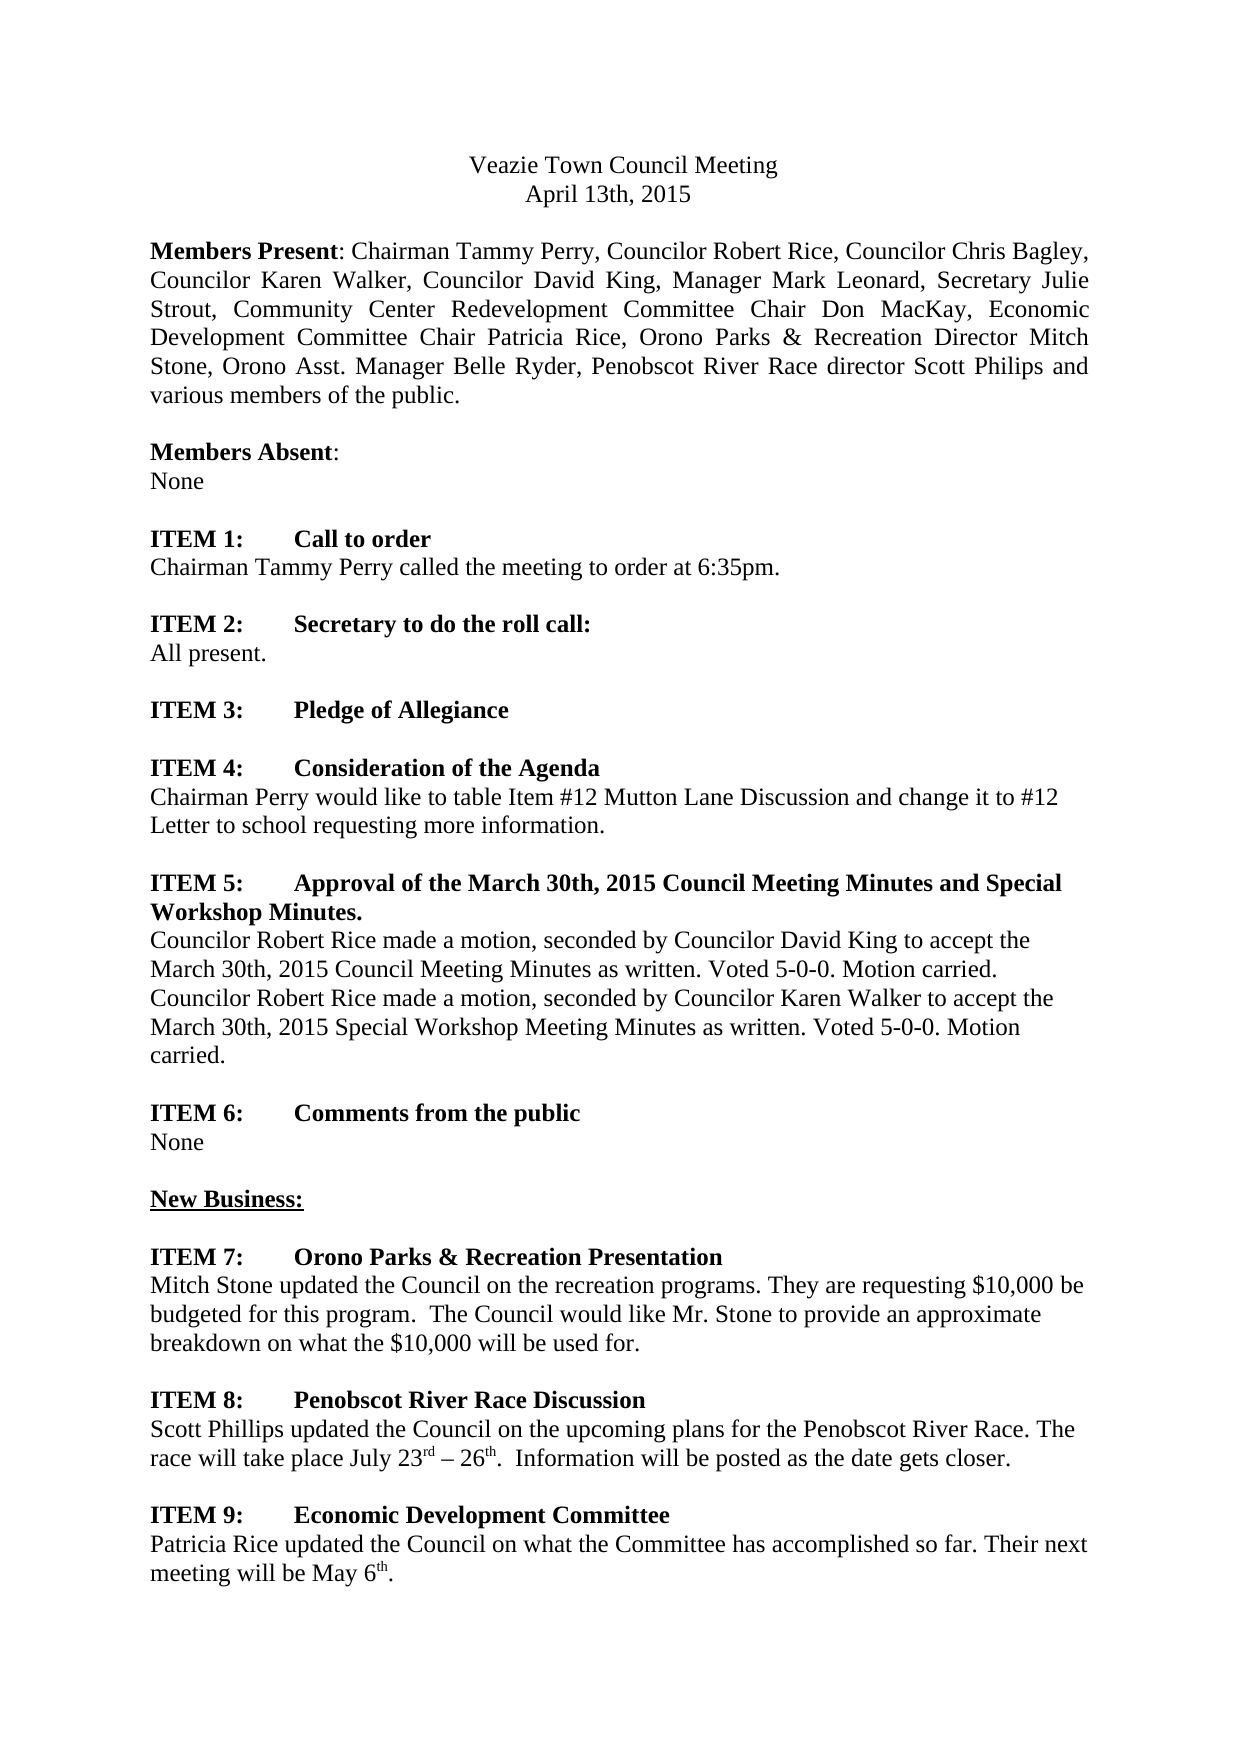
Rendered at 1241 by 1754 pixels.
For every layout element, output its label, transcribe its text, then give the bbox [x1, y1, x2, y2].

text Chairman Perry would like to table Item #12 Mutton Lane Discussion and change it to #12 Letter to school requesting more information. [150, 782, 1090, 839]
text ITEM 5: Approval of the March 30th, 2015 Council Meeting Minutes and Special Workshop Minutes. [150, 868, 1090, 926]
text ITEM 3: Pledge of Allegiance [150, 696, 1090, 724]
text New Business: [150, 1184, 1090, 1213]
text Mitch Stone updated the Council on the recreation programs. They are requesting $10,000 be budgeted for this program. The Council would like Mr. Stone to provide an approximate breakdown on what the $10,000 will be used for. [150, 1271, 1090, 1357]
text Scott Phillips updated the Council on the upcoming plans for the Penobscot River Race. The race will take place July 23rd – 26th. Information will be posted as the date gets closer. [150, 1414, 1090, 1472]
text ITEM 6: Comments from the public [150, 1098, 1090, 1127]
text None [150, 1127, 1090, 1156]
text Councilor Robert Rice made a motion, seconded by Councilor Karen Walker to accept the March 30th, 2015 Special Workshop Meeting Minutes as written. Voted 5-0-0. Motion carried. [150, 983, 1090, 1069]
text April 13th, 2015 [150, 179, 1090, 207]
text ITEM 9: Economic Development Committee [150, 1501, 1090, 1529]
text All present. [150, 638, 1090, 667]
text ITEM 1: Call to order [150, 524, 1090, 552]
text Members Absent: [150, 437, 1090, 466]
text ITEM 4: Consideration of the Agenda [150, 753, 1090, 782]
text Patricia Rice updated the Council on what the Committee has accomplished so far. Their next meeting will be May 6th. [150, 1529, 1090, 1587]
text ITEM 8: Penobscot River Race Discussion [150, 1386, 1090, 1414]
text Members Present: Chairman Tammy Perry, Councilor Robert Rice, Councilor Chris Bagley, Councilor Karen Walker, Councilor David King, Manager Mark Leonard, Secretary Julie Strout, Community Center Redevelopment Committee Chair Don MacKay, Economic Development Committee Chair Patricia Rice, Orono Parks & Recreation Director Mitch Stone, Orono Asst. Manager Belle Ryder, Penobscot River Race director Scott Philips and various members of the public. [150, 236, 1090, 409]
text None [150, 466, 1090, 495]
text Chairman Tammy Perry called the meeting to order at 6:35pm. [150, 552, 1090, 581]
text Councilor Robert Rice made a motion, seconded by Councilor David King to accept the March 30th, 2015 Council Meeting Minutes as written. Voted 5-0-0. Motion carried. [150, 926, 1090, 983]
text ITEM 7: Orono Parks & Recreation Presentation [150, 1242, 1090, 1271]
text Veazie Town Council Meeting [150, 150, 1090, 179]
text ITEM 2: Secretary to do the roll call: [150, 609, 1090, 638]
